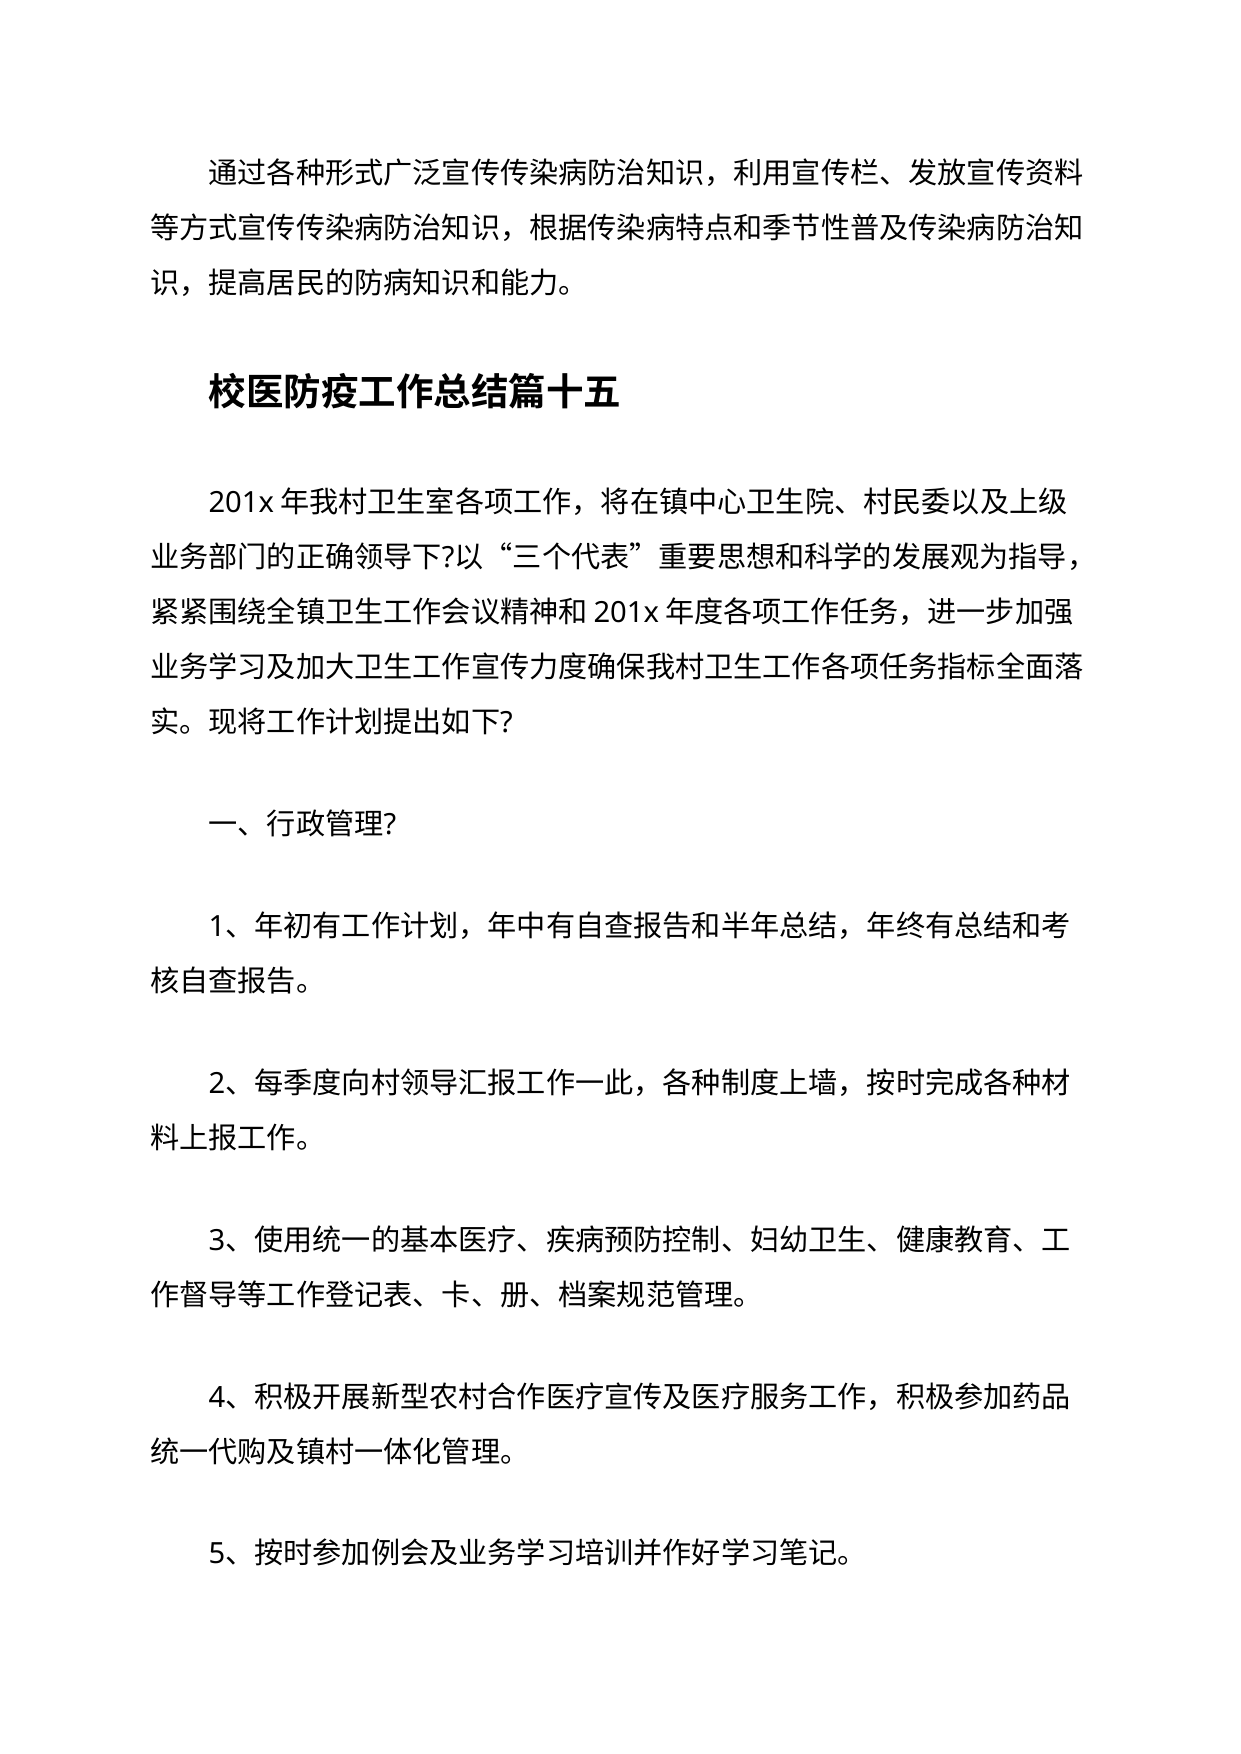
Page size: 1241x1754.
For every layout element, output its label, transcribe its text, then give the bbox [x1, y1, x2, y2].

text 4、积极开展新型农村合作医疗宣传及医疗服务工作，积极参加药品统一代购及镇村一体化管理。 [150, 1373, 1090, 1470]
text 3、使用统一的基本医疗、疾病预防控制、妇幼卫生、健康教育、工作督导等工作登记表、卡、册、档案规范管理。 [150, 1216, 1090, 1314]
text 通过各种形式广泛宣传传染病防治知识，利用宣传栏、发放宣传资料等方式宣传传染病防治知识，根据传染病特点和季节性普及传染病防治知识，提高居民的防病知识和能力。 [150, 150, 1090, 302]
text 2、每季度向村领导汇报工作一此，各种制度上墙，按时完成各种材料上报工作。 [150, 1059, 1090, 1157]
text 一、行政管理? [150, 801, 1090, 843]
text 1、年初有工作计划，年中有自查报告和半年总结，年终有总结和考核自查报告。 [150, 903, 1090, 1000]
text 201x年我村卫生室各项工作，将在镇中心卫生院、村民委以及上级业务部门的正确领导下?以“三个代表”重要思想和科学的发展观为指导，紧紧围绕全镇卫生工作会议精神和201x年度各项工作任务，进一步加强业务学习及加大卫生工作宣传力度确保我村卫生工作各项任务指标全面落实。现将工作计划提出如下? [150, 479, 1090, 741]
text 校医防疫工作总结篇十五 [150, 362, 1090, 416]
text 5、按时参加例会及业务学习培训并作好学习笔记。 [150, 1530, 1090, 1572]
